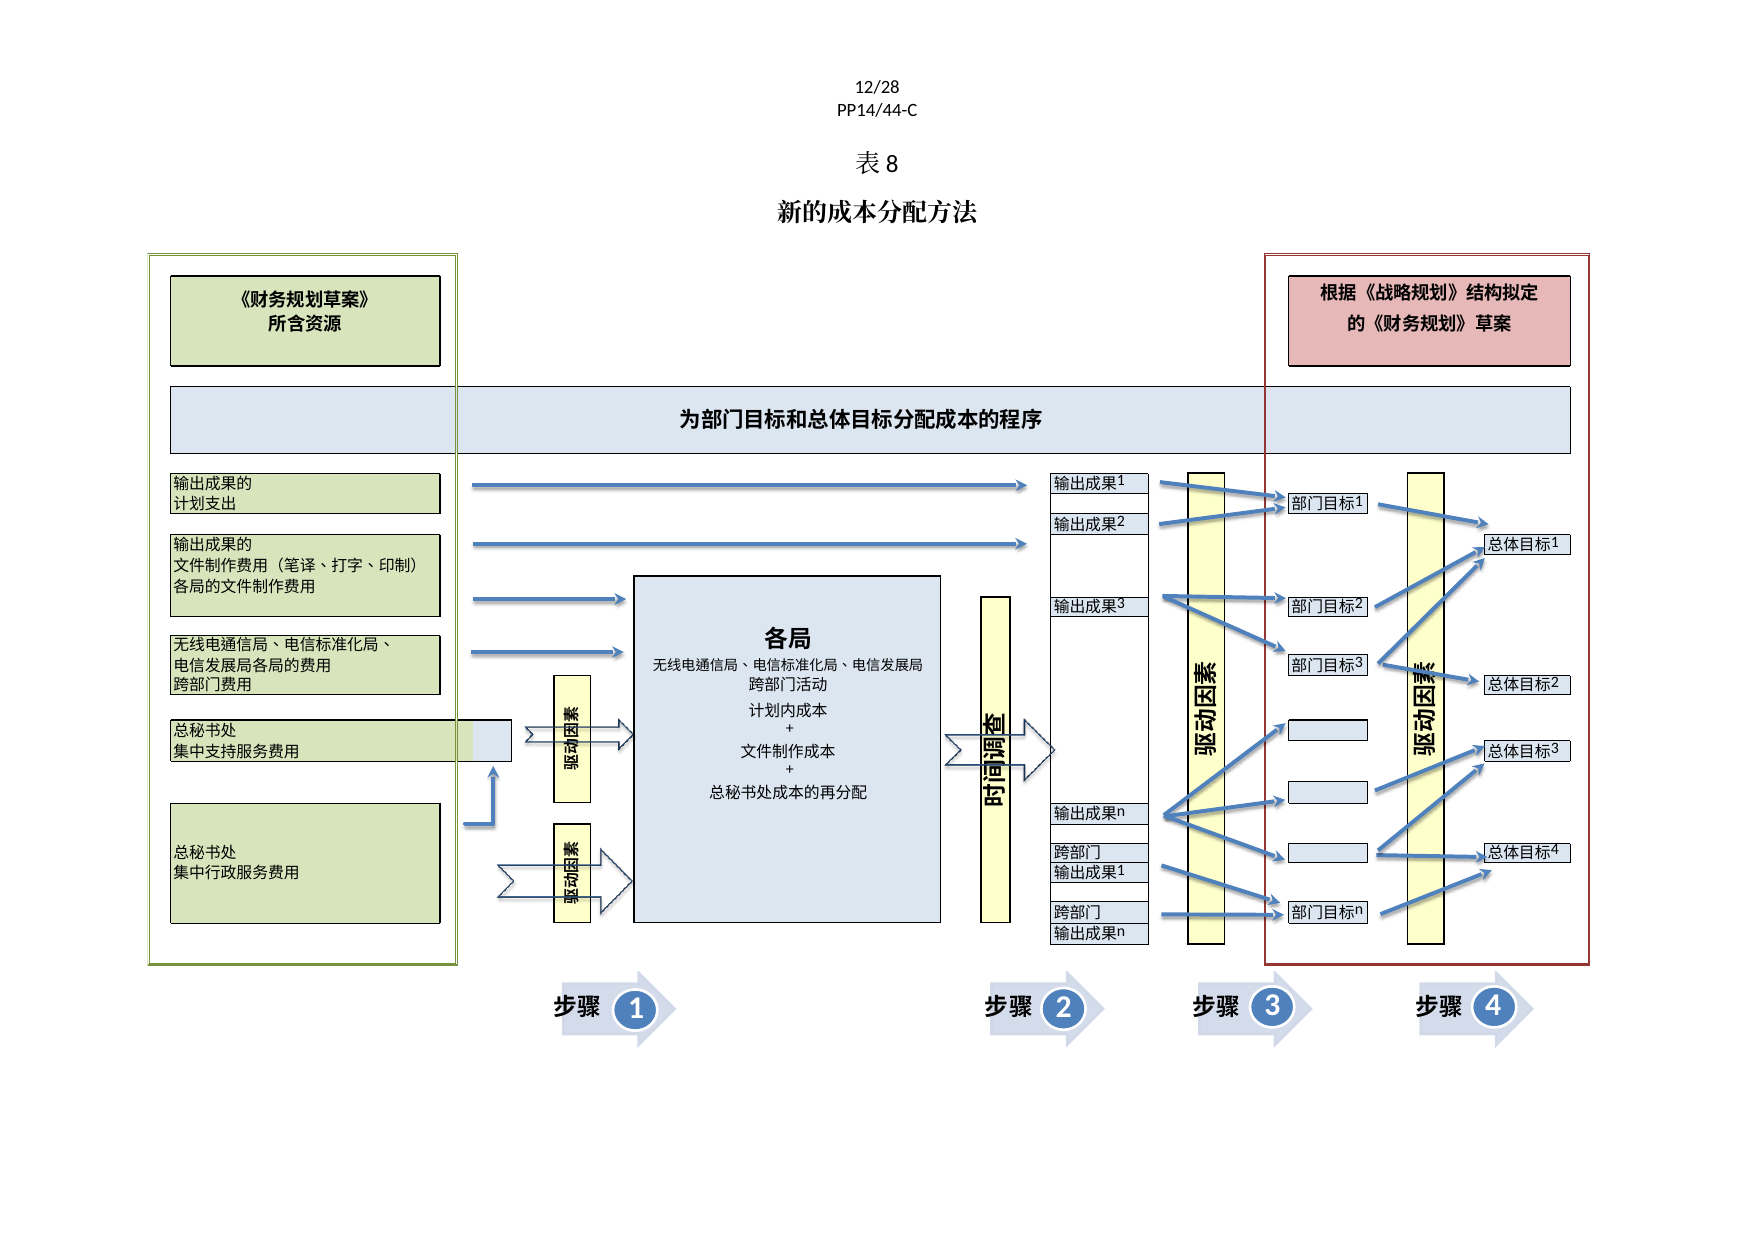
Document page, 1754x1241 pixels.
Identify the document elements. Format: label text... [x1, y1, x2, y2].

title 新的成本分配方法 [148, 192, 1606, 228]
text 表8 [148, 144, 1606, 180]
